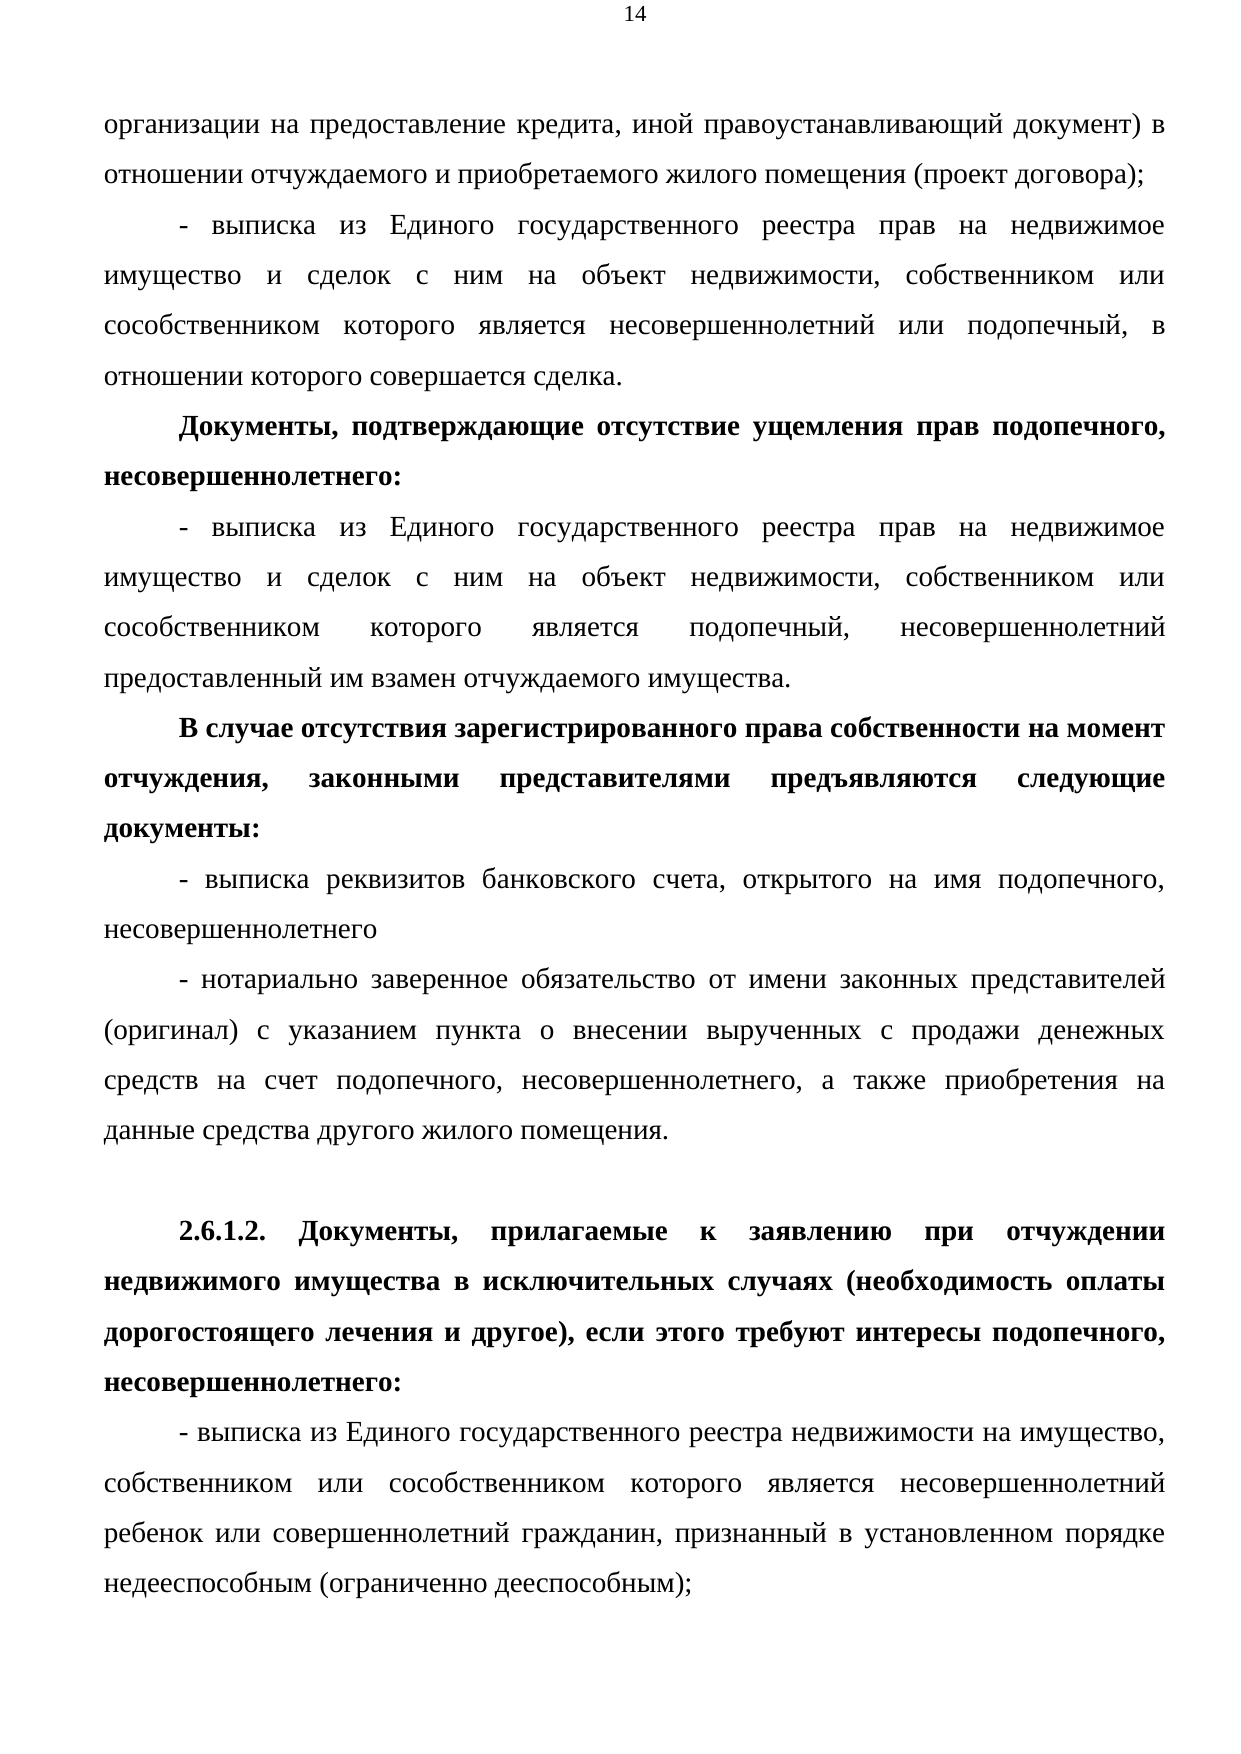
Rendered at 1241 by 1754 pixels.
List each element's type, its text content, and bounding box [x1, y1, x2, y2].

text Документы, подтверждающие отсутствие ущемления прав подопечного, несовершеннолетнего: [103, 408, 1166, 492]
text - выписка из Единого государственного реестра прав на недвижимое имущество и сделок с ним на объект недвижимости, собственником или сособственником которого является подопечный, несовершеннолетний предоставленный им взамен отчуждаемого имущества. [103, 509, 1166, 693]
text - выписка из Единого государственного реестра недвижимости на имущество, собственником или сособственником которого является несовершеннолетний ребенок или совершеннолетний гражданин, признанный в установленном порядке недееспособным (ограниченно дееспособным); [103, 1414, 1166, 1599]
text - нотариально заверенное обязательство от имени законных представителей (оригинал) с указанием пункта о внесении вырученных с продажи денежных средств на счет подопечного, несовершеннолетнего, а также приобретения на данные средства другого жилого помещения. [103, 962, 1166, 1146]
text - выписка из Единого государственного реестра прав на недвижимое имущество и сделок с ним на объект недвижимости, собственником или сособственником которого является несовершеннолетний или подопечный, в отношении которого совершается сделка. [103, 207, 1166, 391]
text - выписка реквизитов банковского счета, открытого на имя подопечного, несовершеннолетнего [103, 861, 1166, 945]
text 2.6.1.2. Документы, прилагаемые к заявлению при отчуждении недвижимого имущества в исключительных случаях (необходимость оплаты дорогостоящего лечения и другое), если этого требуют интересы подопечного, несовершеннолетнего: [103, 1213, 1166, 1340]
text В случае отсутствия зарегистрированного права собственности на момент отчуждения, законными представителями предъявляются следующие документы: [103, 710, 1166, 844]
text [103, 106, 1166, 190]
text 2.6.1.2. Документы, прилагаемые к заявлению при отчуждении недвижимого имущества в исключительных случаях (необходимость оплаты дорогостоящего лечения и другое), если этого требуют интересы подопечного, несовершеннолетнего: [103, 1343, 1166, 1398]
